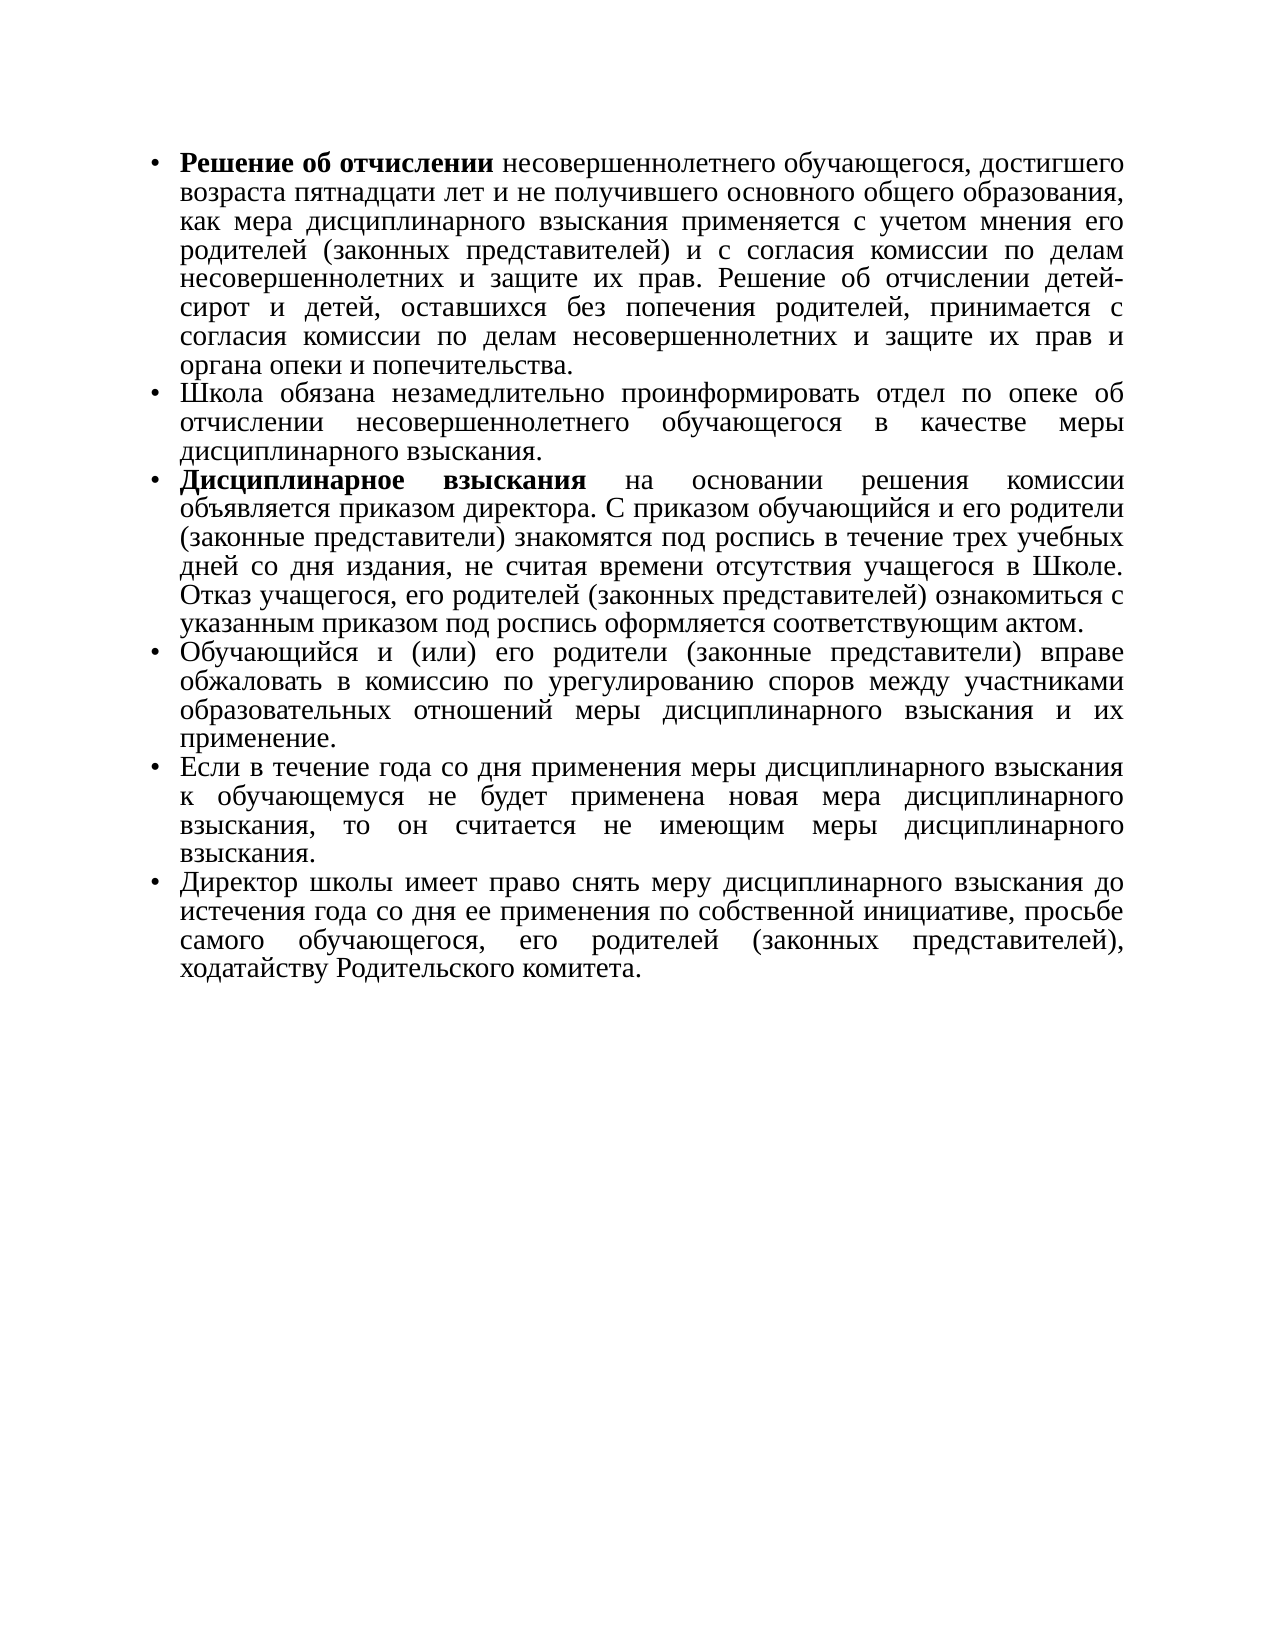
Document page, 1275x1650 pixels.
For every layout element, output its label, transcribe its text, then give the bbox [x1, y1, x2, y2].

list Школа обязана незамедлительно проинформировать отдел по опеке об отчислении несовершеннолетнего обучающегося в качестве меры дисциплинарного взыскания. [150, 380, 1125, 466]
list Дисциплинарное взыскания на основании решения комиссии объявляется приказом директора. С приказом обучающийся и его родители (законные представители) знакомятся под роспись в течение трех учебных дней со дня издания, не считая времени отсутствия учащегося в Школе. Отказ учащегося, его родителей (законных представителей) ознакомиться с указанным приказом под роспись оформляется соответствующим актом. [150, 466, 1125, 639]
list Обучающийся и (или) его родители (законные представители) вправе обжаловать в комиссию по урегулированию споров между участниками образовательных отношений меры дисциплинарного взыскания и их применение. [150, 639, 1125, 754]
list Решение об отчислении несовершеннолетнего обучающегося, достигшего возраста пятнадцати лет и не получившего основного общего образования, как мера дисциплинарного взыскания применяется с учетом мнения его родителей (законных представителей) и с согласия комиссии по делам несовершеннолетних и защите их прав. Решение об отчислении детей-сирот и детей, оставшихся без попечения родителей, принимается с согласия комиссии по делам несовершеннолетних и защите их прав и органа опеки и попечительства. [150, 150, 1125, 380]
list Если в течение года со дня применения меры дисциплинарного взыскания к обучающемуся не будет применена новая мера дисциплинарного взыскания, то он считается не имеющим меры дисциплинарного взыскания. [150, 754, 1125, 869]
list Директор школы имеет право снять меру дисциплинарного взыскания до истечения года со дня ее применения по собственной инициативе, просьбе самого обучающегося, его родителей (законных представителей), ходатайству Родительского комитета. [150, 869, 1125, 984]
